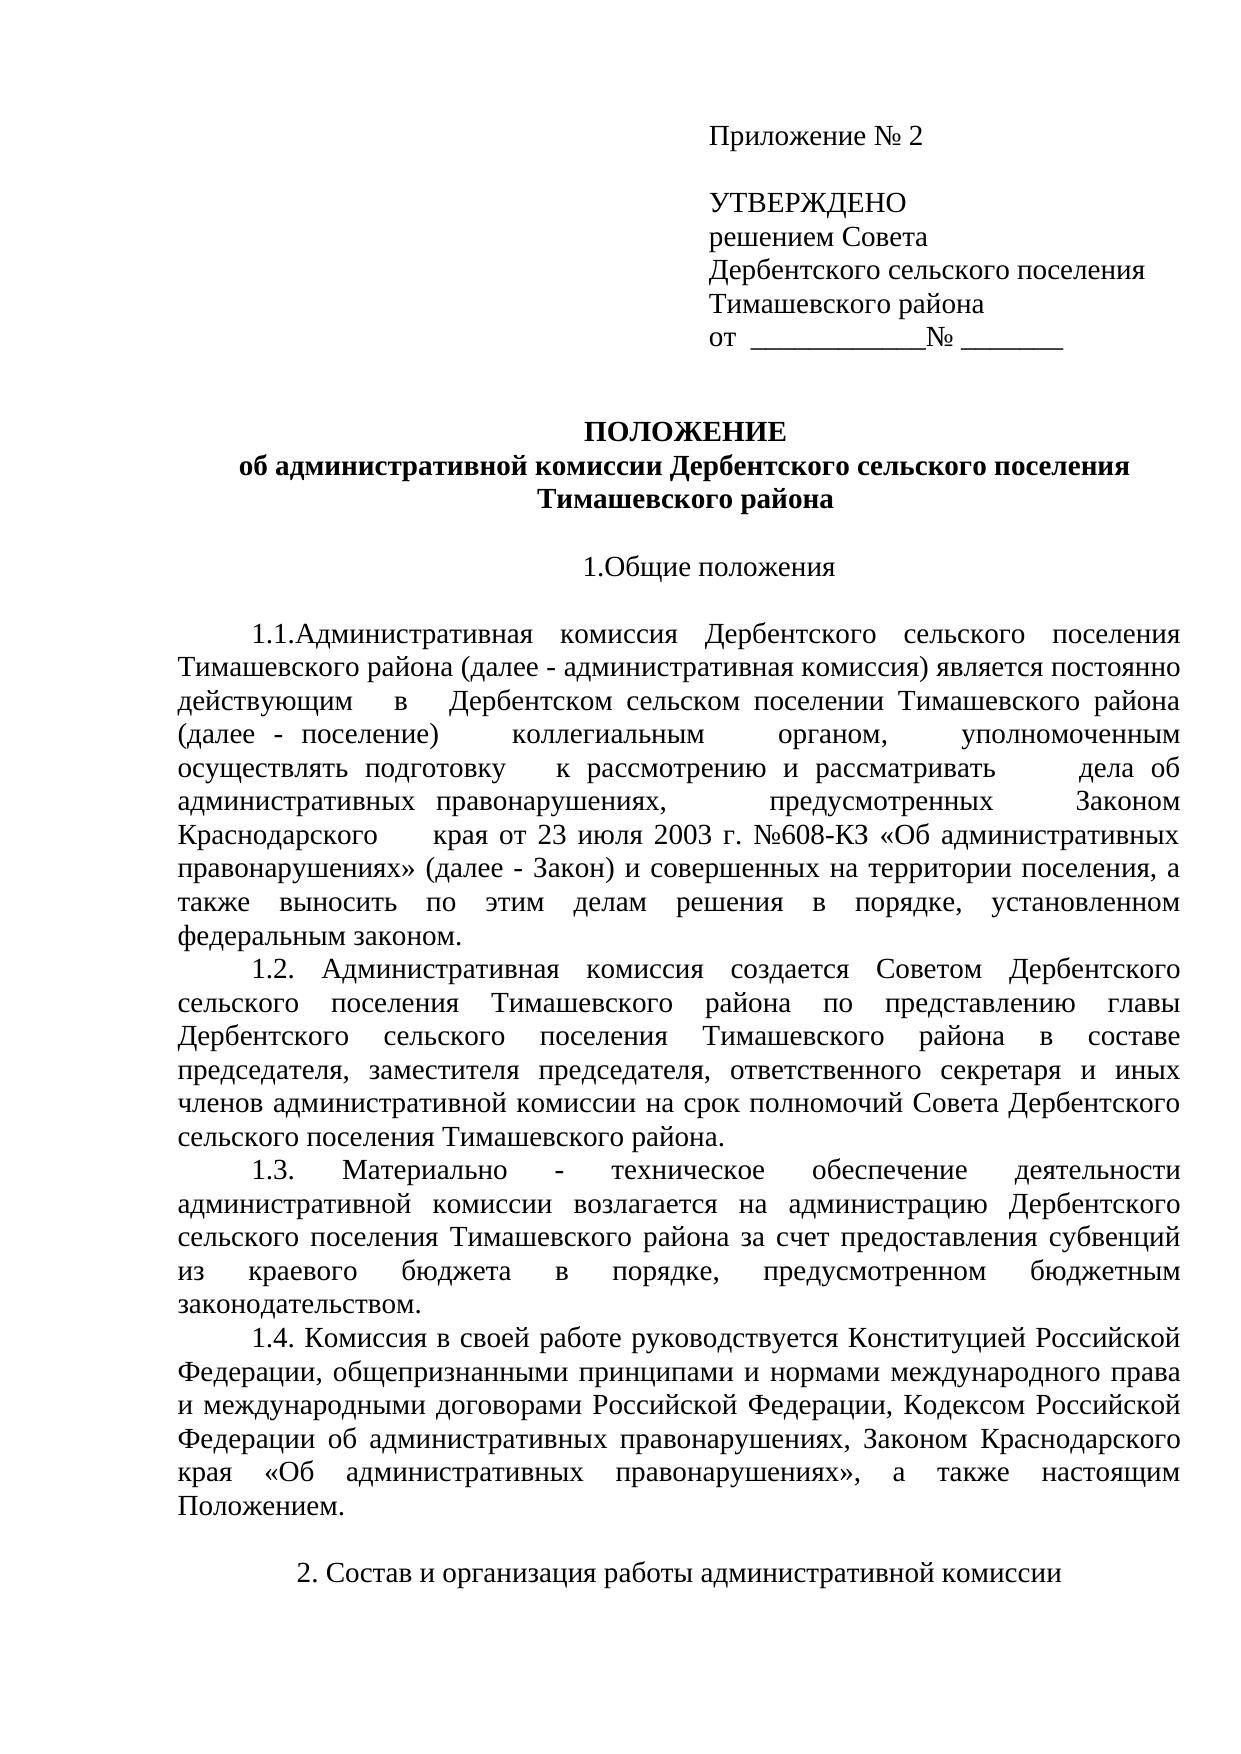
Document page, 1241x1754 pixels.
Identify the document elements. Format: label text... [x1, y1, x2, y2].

text ПОЛОЖЕНИЕ [177, 414, 1193, 448]
text 1.4. Комиссия в своей работе руководствуется Конституцией Российской Федерации, общепризнанными принципами и нормами международного права и международными договорами Российской Федерации, Кодексом Российской Федерации об административных правонарушениях, Законом Краснодарского края «Об административных правонарушениях», а также настоящим Положением. [177, 1320, 1181, 1521]
text об административной комиссии Дербентского сельского поселения [177, 448, 1191, 482]
text 1.3. Материально - техническое обеспечение деятельности административной комиссии возлагается на администрацию Дербентского сельского поселения Тимашевского района за счет предоставления субвенций из краевого бюджета в порядке, предусмотренном бюджетным законодательством. [177, 1152, 1181, 1320]
text 1.Общие положения [251, 549, 1167, 582]
text УТВЕРЖДЕНО [709, 185, 1167, 219]
text 2. Состав и организация работы административной комиссии [177, 1555, 1181, 1588]
text решением Совета Дербентского сельского поселения Тимашевского района [709, 219, 1167, 319]
text Тимашевского района [177, 482, 1193, 515]
text 1.2. Административная комиссия создается Советом Дербентского сельского поселения Тимашевского района по представлению главы Дербентского сельского поселения Тимашевского района в составе председателя, заместителя председателя, ответственного секретаря и иных членов административной комиссии на срок полномочий Совета Дербентского сельского поселения Тимашевского района. [177, 951, 1181, 1152]
text от ____________№ _______ [709, 319, 1167, 353]
text Приложение № 2 [709, 118, 1167, 152]
text 1.1.Административная комиссия Дербентского сельского поселения Тимашевского района (далее - административная комиссия) является постоянно действующим в Дербентском сельском поселении Тимашевского района (далее - поселение) коллегиальным органом, уполномоченным осуществлять подготовку к рассмотрению и рассматривать дела об административных правонарушениях, предусмотренных Законом Краснодарского края от 23 июля 2003 г. №608-КЗ «Об административных правонарушениях» (далее - Закон) и совершенных на территории поселения, а также выносить по этим делам решения в порядке, установленном федеральным законом. [177, 616, 1181, 951]
